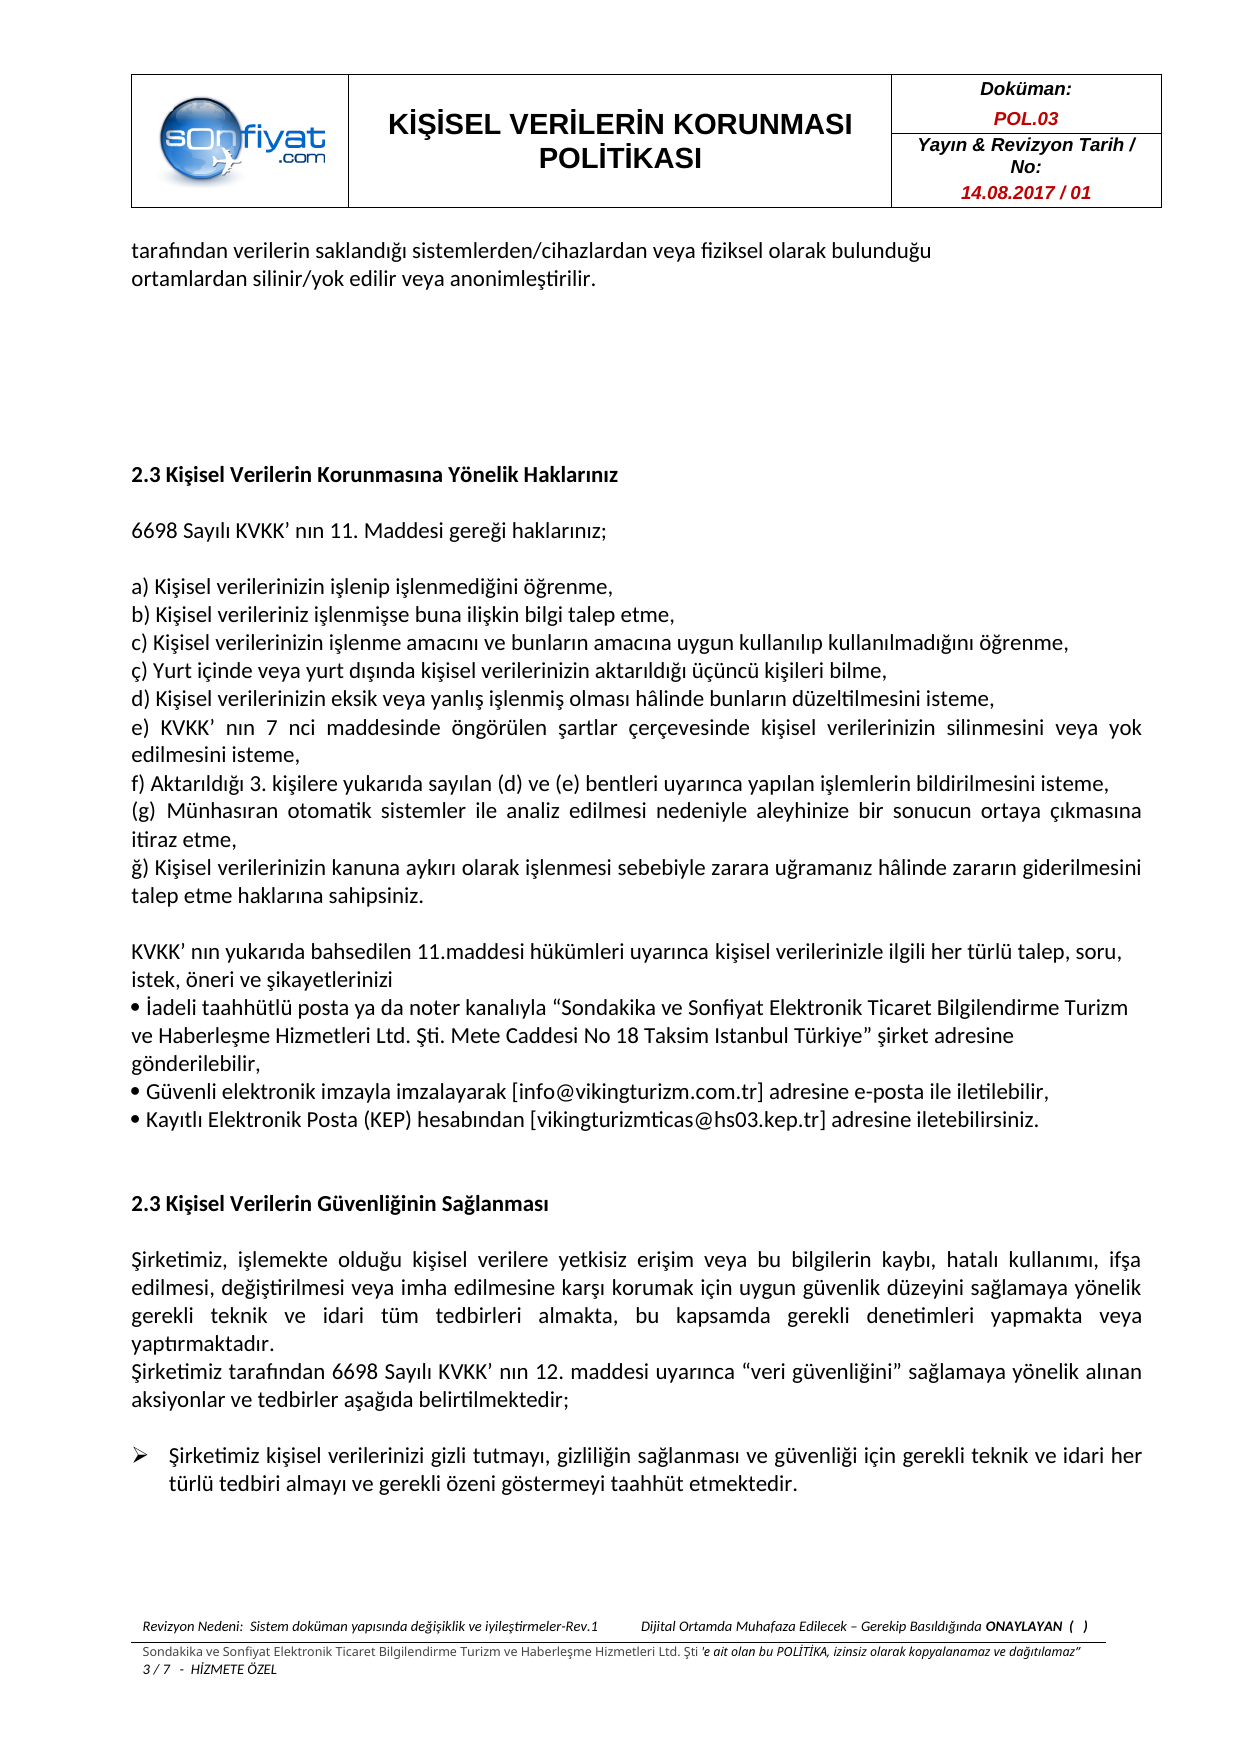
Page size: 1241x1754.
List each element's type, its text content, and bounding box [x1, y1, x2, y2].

text c) Kişisel verilerinizin işlenme amacını ve bunların amacına uygun kullanılıp kullanılmadığını öğrenme, [131, 628, 1144, 657]
text 2.3 Kişisel Verilerin Güvenliğinin Sağlanması [131, 1189, 1144, 1217]
text 2.3 Kişisel Verilerin Korunmasına Yönelik Haklarınız [131, 460, 1144, 488]
text tarafından verilerin saklandığı sistemlerden/cihazlardan veya fiziksel olarak bulunduğu [131, 236, 1144, 264]
text f) Aktarıldığı 3. kişilere yukarıda sayılan (d) ve (e) bentleri uyarınca yapılan işlemlerin bildirilmesini isteme, [131, 769, 1144, 797]
text Kayıtlı Elektronik Posta (KEP) hesabından [vikingturizmticas@hs03.kep.tr] adresine iletebilirsiniz. [131, 1105, 1144, 1133]
picture [155, 93, 325, 188]
text 6698 Sayılı KVKK’ nın 11. Maddesi gereği haklarınız; [131, 516, 1144, 544]
text (g) Münhasıran otomatik sistemler ile analiz edilmesi nedeniyle aleyhinize bir sonucun ortaya çıkmasına itiraz etme, [131, 797, 1144, 853]
text Şirketimiz tarafından 6698 Sayılı KVKK’ nın 12. maddesi uyarınca “veri güvenliğini” sağlamaya yönelik alınan aksiyonlar ve tedbirler aşağıda belirtilmektedir; [131, 1357, 1144, 1413]
text ç) Yurt içinde veya yurt dışında kişisel verilerinizin aktarıldığı üçüncü kişileri bilme, [131, 657, 1144, 684]
text Şirketimiz, işlemekte olduğu kişisel verilere yetkisiz erişim veya bu bilgilerin kaybı, hatalı kullanımı, ifşa edilmesi, değiştirilmesi veya imha edilmesine karşı korumak için uygun güvenlik düzeyini sağlamaya yönelik gerekli teknik ve idari tüm tedbirleri almakta, bu kapsamda gerekli denetimleri yapmakta veya yaptırmaktadır. [131, 1245, 1144, 1357]
text Güvenli elektronik imzayla imzalayarak [info@vikingturizm.com.tr] adresine e-posta ile iletilebilir, [131, 1077, 1144, 1105]
text ortamlardan silinir/yok edilir veya anonimleştirilir. [131, 264, 1144, 292]
text ğ) Kişisel verilerinizin kanuna aykırı olarak işlenmesi sebebiyle zarara uğramanız hâlinde zararın giderilmesini talep etme haklarına sahipsiniz. [131, 853, 1144, 909]
text a) Kişisel verilerinizin işlenip işlenmediğini öğrenme, [131, 572, 1144, 601]
text b) Kişisel verileriniz işlenmişse buna ilişkin bilgi talep etme, [131, 601, 1144, 628]
text İadeli taahhütlü posta ya da noter kanalıyla “Sondakika ve Sonfiyat Elektronik Ticaret Bilgilendirme Turizm ve Haberleşme Hizmetleri Ltd. Şti. Mete Caddesi No 18 Taksim Istanbul Türkiye” şirket adresine gönderilebilir, [131, 993, 1144, 1077]
list Şirketimiz kişisel verilerinizi gizli tutmayı, gizliliğin sağlanması ve güvenliği için gerekli teknik ve idari her türlü tedbiri almayı ve gerekli özeni göstermeyi taahhüt etmektedir. [131, 1441, 1144, 1497]
text d) Kişisel verilerinizin eksik veya yanlış işlenmiş olması hâlinde bunların düzeltilmesini isteme, [131, 684, 1144, 713]
text KVKK’ nın yukarıda bahsedilen 11.maddesi hükümleri uyarınca kişisel verilerinizle ilgili her türlü talep, soru, istek, öneri ve şikayetlerinizi [131, 937, 1144, 993]
text e) KVKK’ nın 7 nci maddesinde öngörülen şartlar çerçevesinde kişisel verilerinizin silinmesini veya yok edilmesini isteme, [131, 713, 1144, 769]
